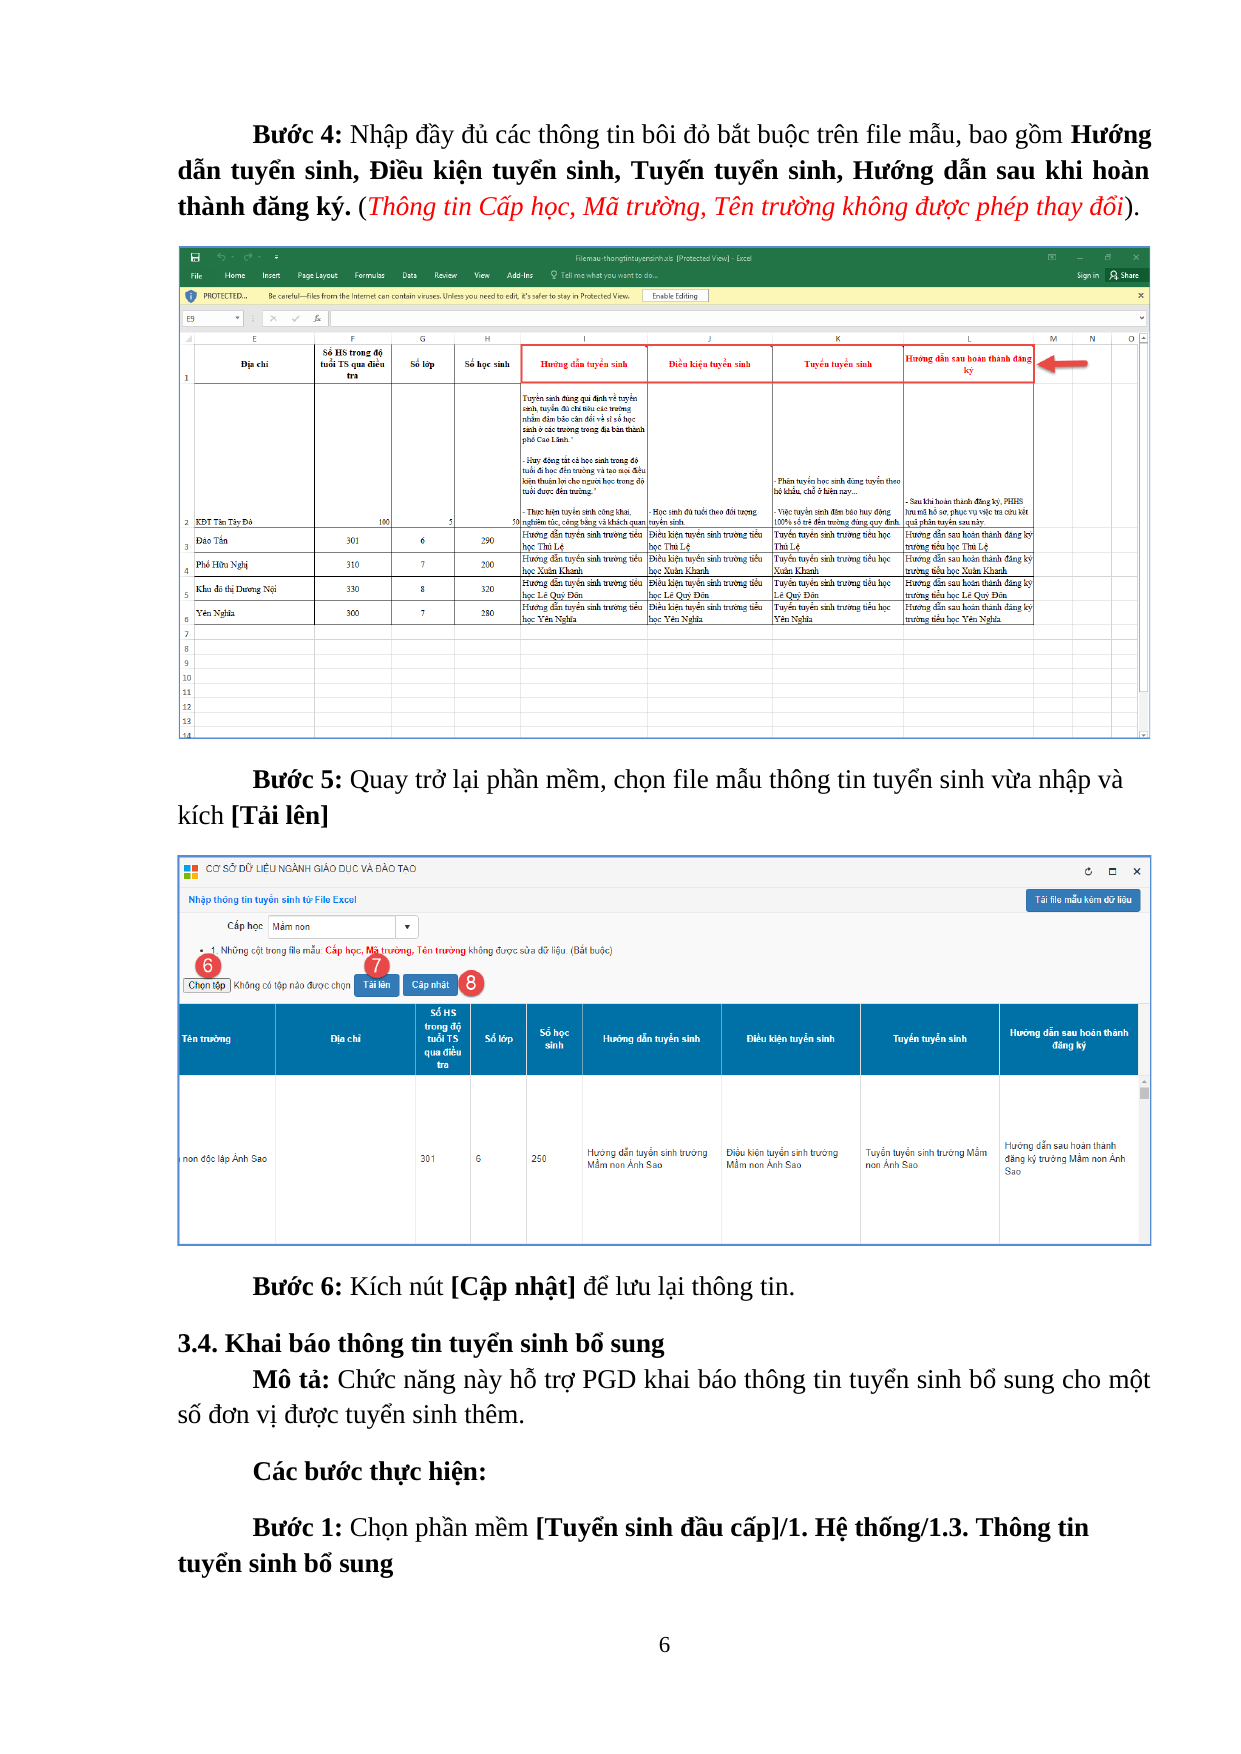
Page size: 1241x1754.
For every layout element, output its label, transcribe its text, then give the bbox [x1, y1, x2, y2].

picture [177, 855, 1152, 1246]
text Bước 4: Nhập đầy đủ các thông tin bôi đỏ bắt buộc trên file mẫu, bao gồm Hướng dẫn tuyển sinh, Điều kiện tuyển sinh, Tuyến tuyển sinh, Hướng dẫn sau khi hoàn thành đăng ký. (Thông tin Cấp học, Mã trường, Tên trường không được phép thay đổi). [177, 118, 1152, 221]
text Các bước thực hiện: [177, 1455, 1152, 1486]
text Mô tả: Chức năng này hỗ trợ PGD khai báo thông tin tuyển sinh bổ sung cho một số đơn vị được tuyển sinh thêm. [177, 1363, 1152, 1429]
text Bước 6: Kích nút [Cập nhật] để lưu lại thông tin. [177, 1270, 1152, 1302]
subtitle 3.4. Khai báo thông tin tuyển sinh bổ sung [177, 1327, 1152, 1358]
picture [178, 246, 1150, 739]
text Bước 5: Quay trở lại phần mềm, chọn file mẫu thông tin tuyển sinh vừa nhập và kích [Tải lên] [177, 763, 1152, 830]
text Bước 1: Chọn phần mềm [Tuyển sinh đầu cấp]/1. Hệ thống/1.3. Thông tin tuyển sinh bổ sung [177, 1512, 1152, 1578]
